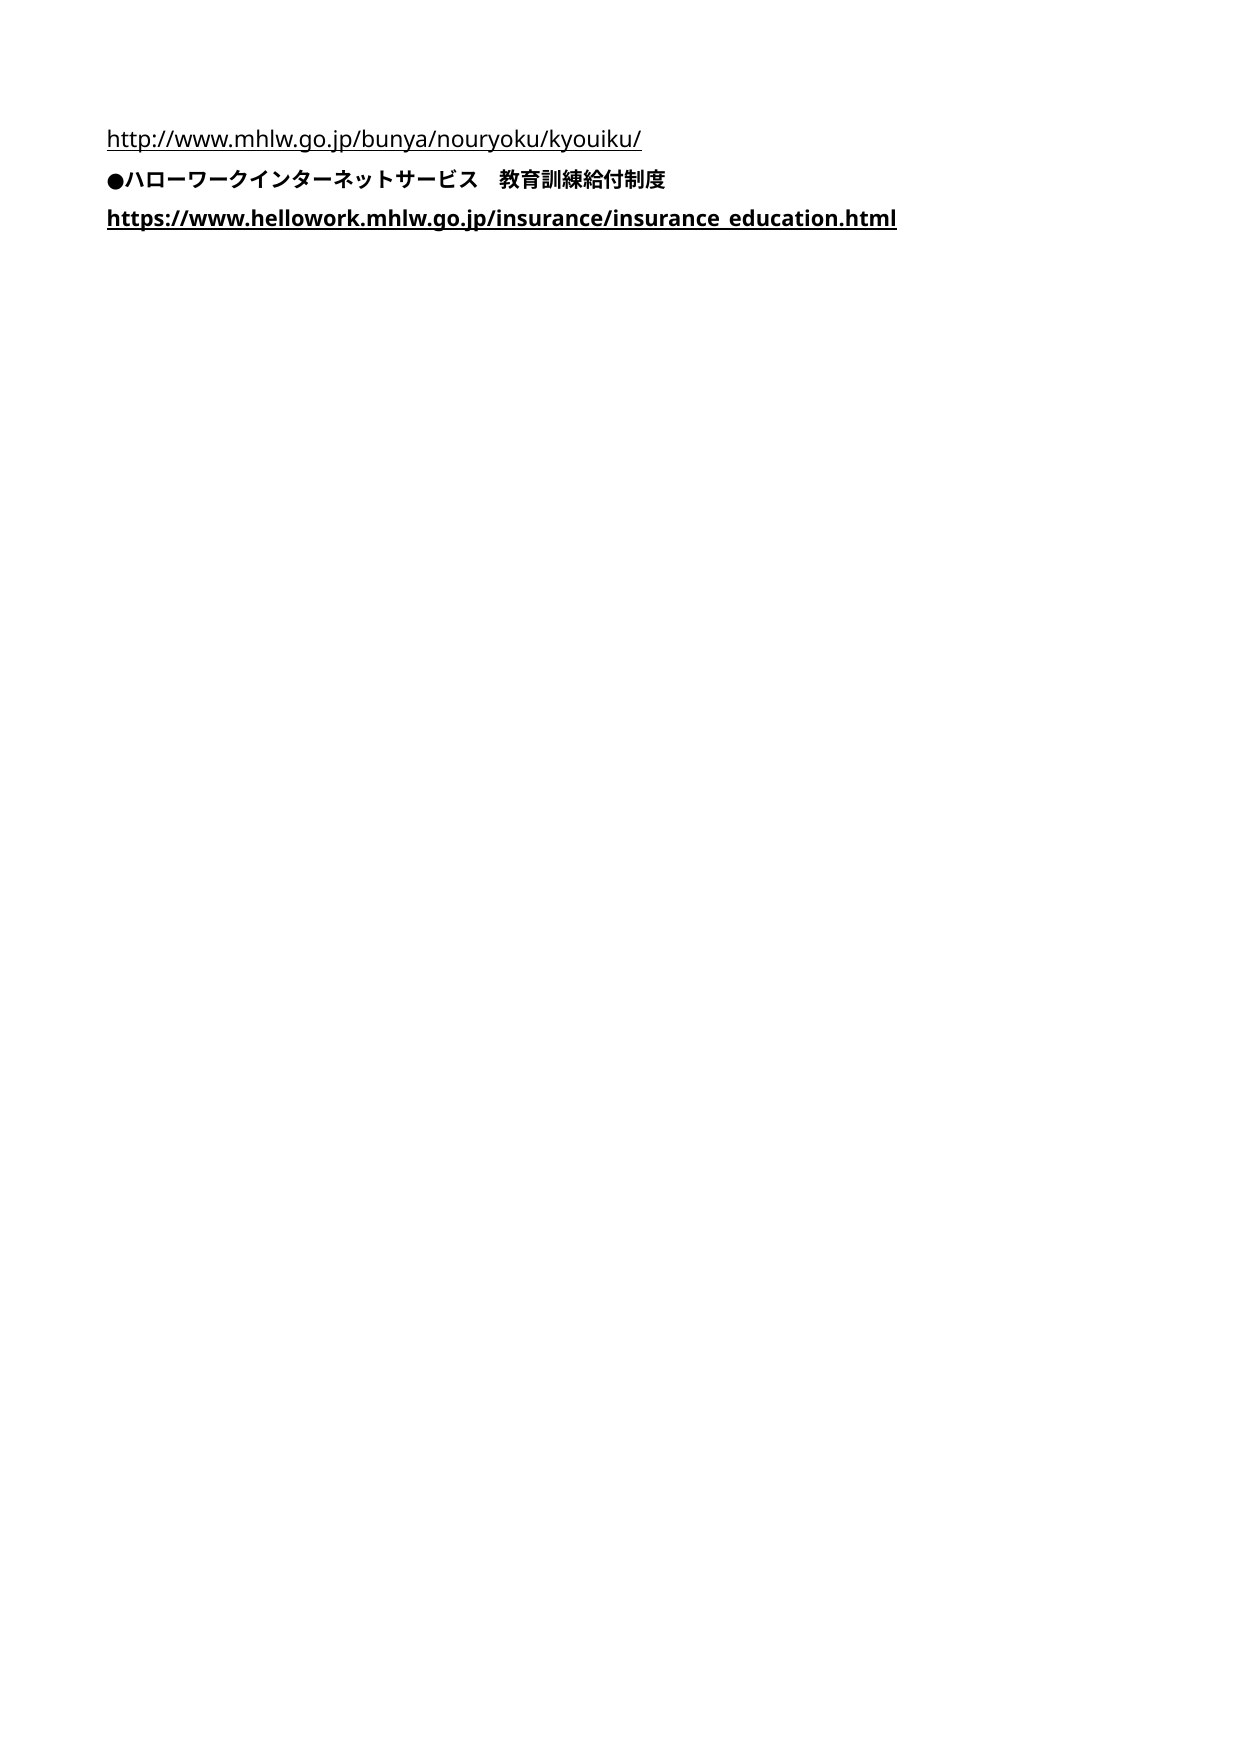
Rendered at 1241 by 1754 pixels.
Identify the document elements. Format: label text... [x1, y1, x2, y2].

text http://www.mhlw.go.jp/bunya/nouryoku/kyouiku/ [106, 119, 1134, 158]
text https://www.hellowork.mhlw.go.jp/insurance/insurance_education.html [106, 198, 1134, 238]
text ●ハローワークインターネットサービス 教育訓練給付制度 [106, 158, 1134, 198]
